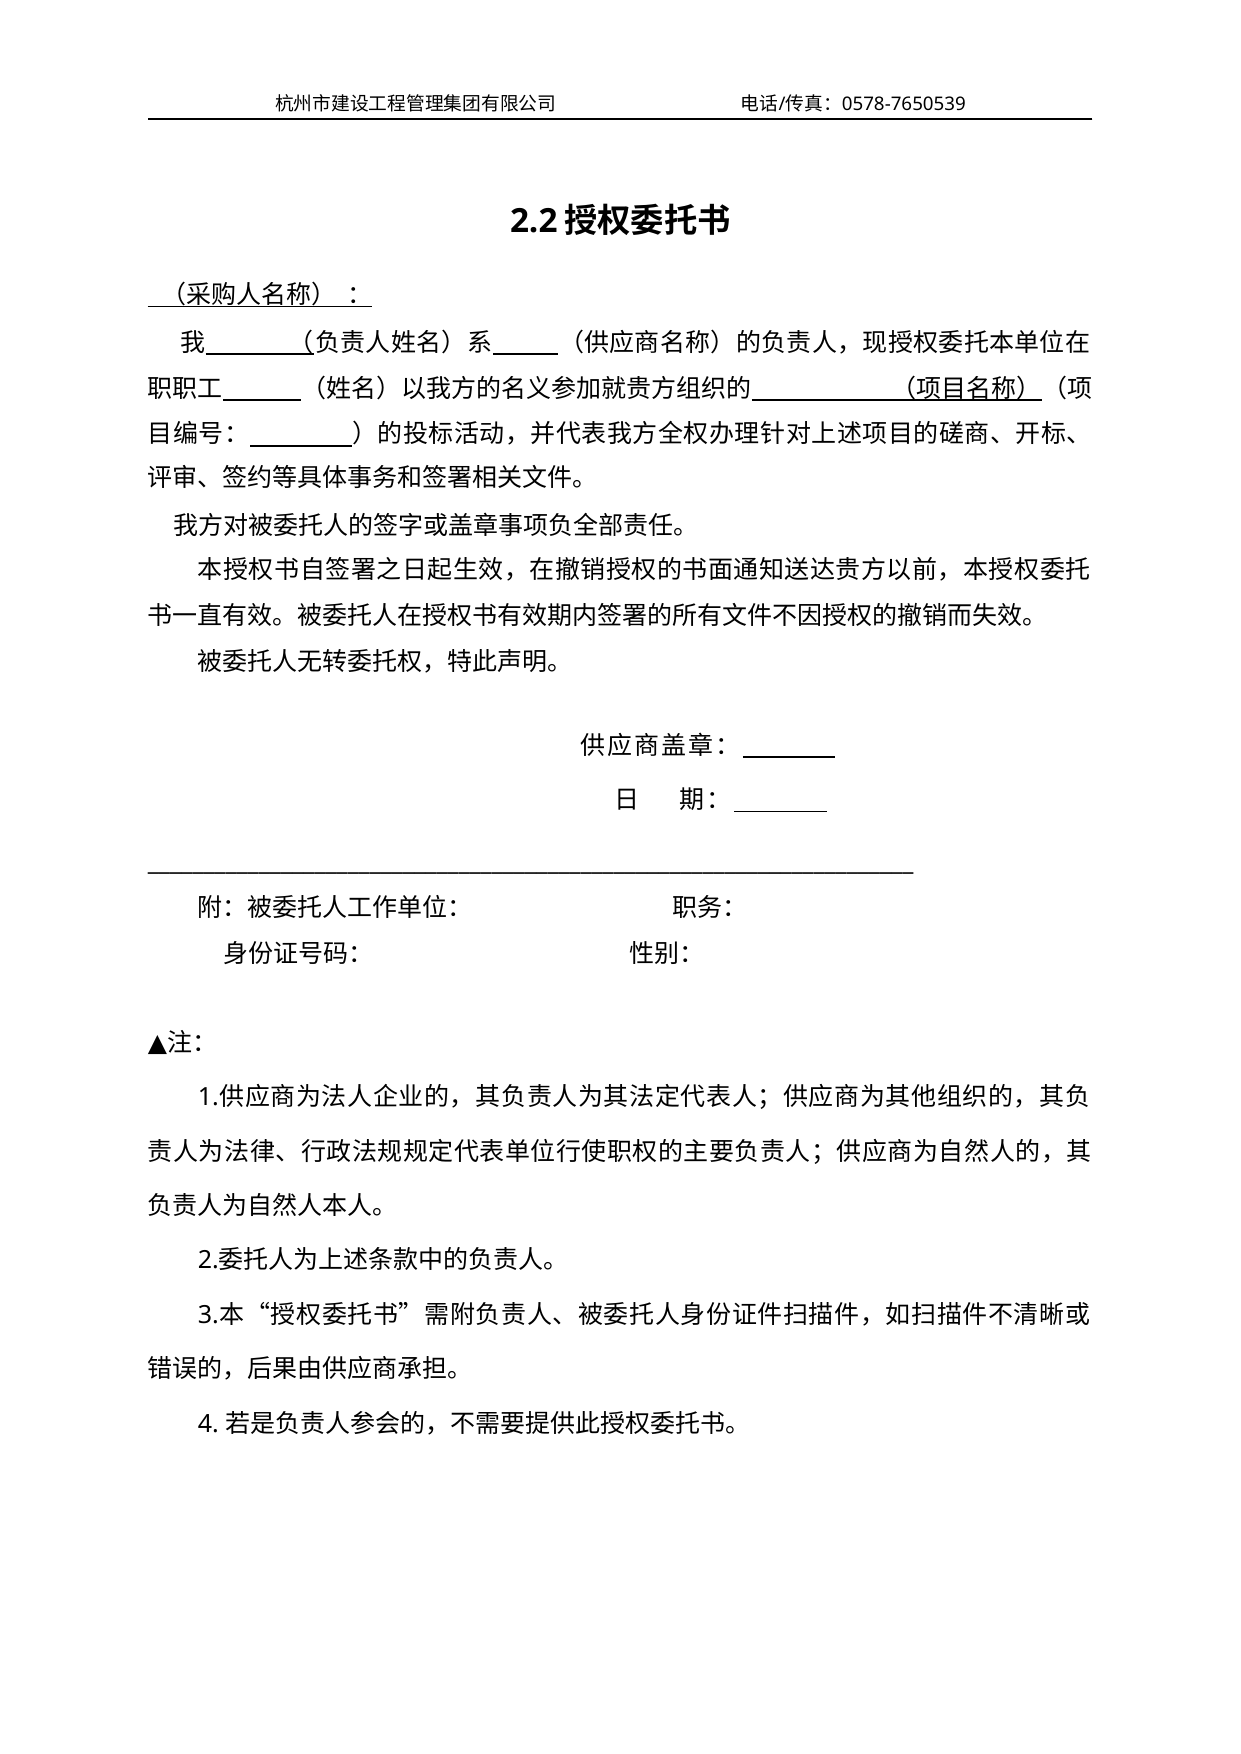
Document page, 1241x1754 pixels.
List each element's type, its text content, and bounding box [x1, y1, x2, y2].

text 我方对被委托人的签字或盖章事项负全部责任。 [148, 496, 1092, 542]
text 本授权书自签署之日起生效，在撤销授权的书面通知送达贵方以前，本授权委托书一直有效。被委托人在授权书有效期内签署的所有文件不因授权的撤销而失效。 [148, 542, 1092, 633]
text （采购人名称） ： [148, 267, 1092, 313]
text 4. 若是负责人参会的，不需要提供此授权委托书。 [148, 1403, 1092, 1439]
text 2.2授权委托书 [148, 194, 1092, 243]
text ▲注： [148, 1022, 1092, 1059]
text 被委托人无转委托权，特此声明。 [148, 633, 1092, 679]
text 3.本“授权委托书”需附负责人、被委托人身份证件扫描件，如扫描件不清晰或错误的，后果由供应商承担。 [148, 1294, 1092, 1385]
text 供应商盖章： [148, 725, 1092, 761]
text 我 （负责人姓名）系 （供应商名称）的负责人，现授权委托本单位在职职工 （姓名）以我方的名义参加就贵方组织的 （项目名称）（项目编号： ）的投标活动，并代表我方全权办理针对上述项目的磋商、开标、评审、签约等具体事务和签署相关文件。 [148, 313, 1092, 496]
text 1.供应商为法人企业的，其负责人为其法定代表人；供应商为其他组织的，其负责人为法律、行政法规规定代表单位行使职权的主要负责人；供应商为自然人的，其负责人为自然人本人。 [148, 1077, 1092, 1222]
text _____________________________________________________________________ [148, 834, 1092, 880]
text 2.委托人为上述条款中的负责人。 [148, 1240, 1092, 1276]
text 身份证号码： 性别： [148, 926, 1092, 971]
text 日 期： [148, 779, 1092, 816]
text 附：被委托人工作单位： 职务： [148, 880, 1092, 926]
